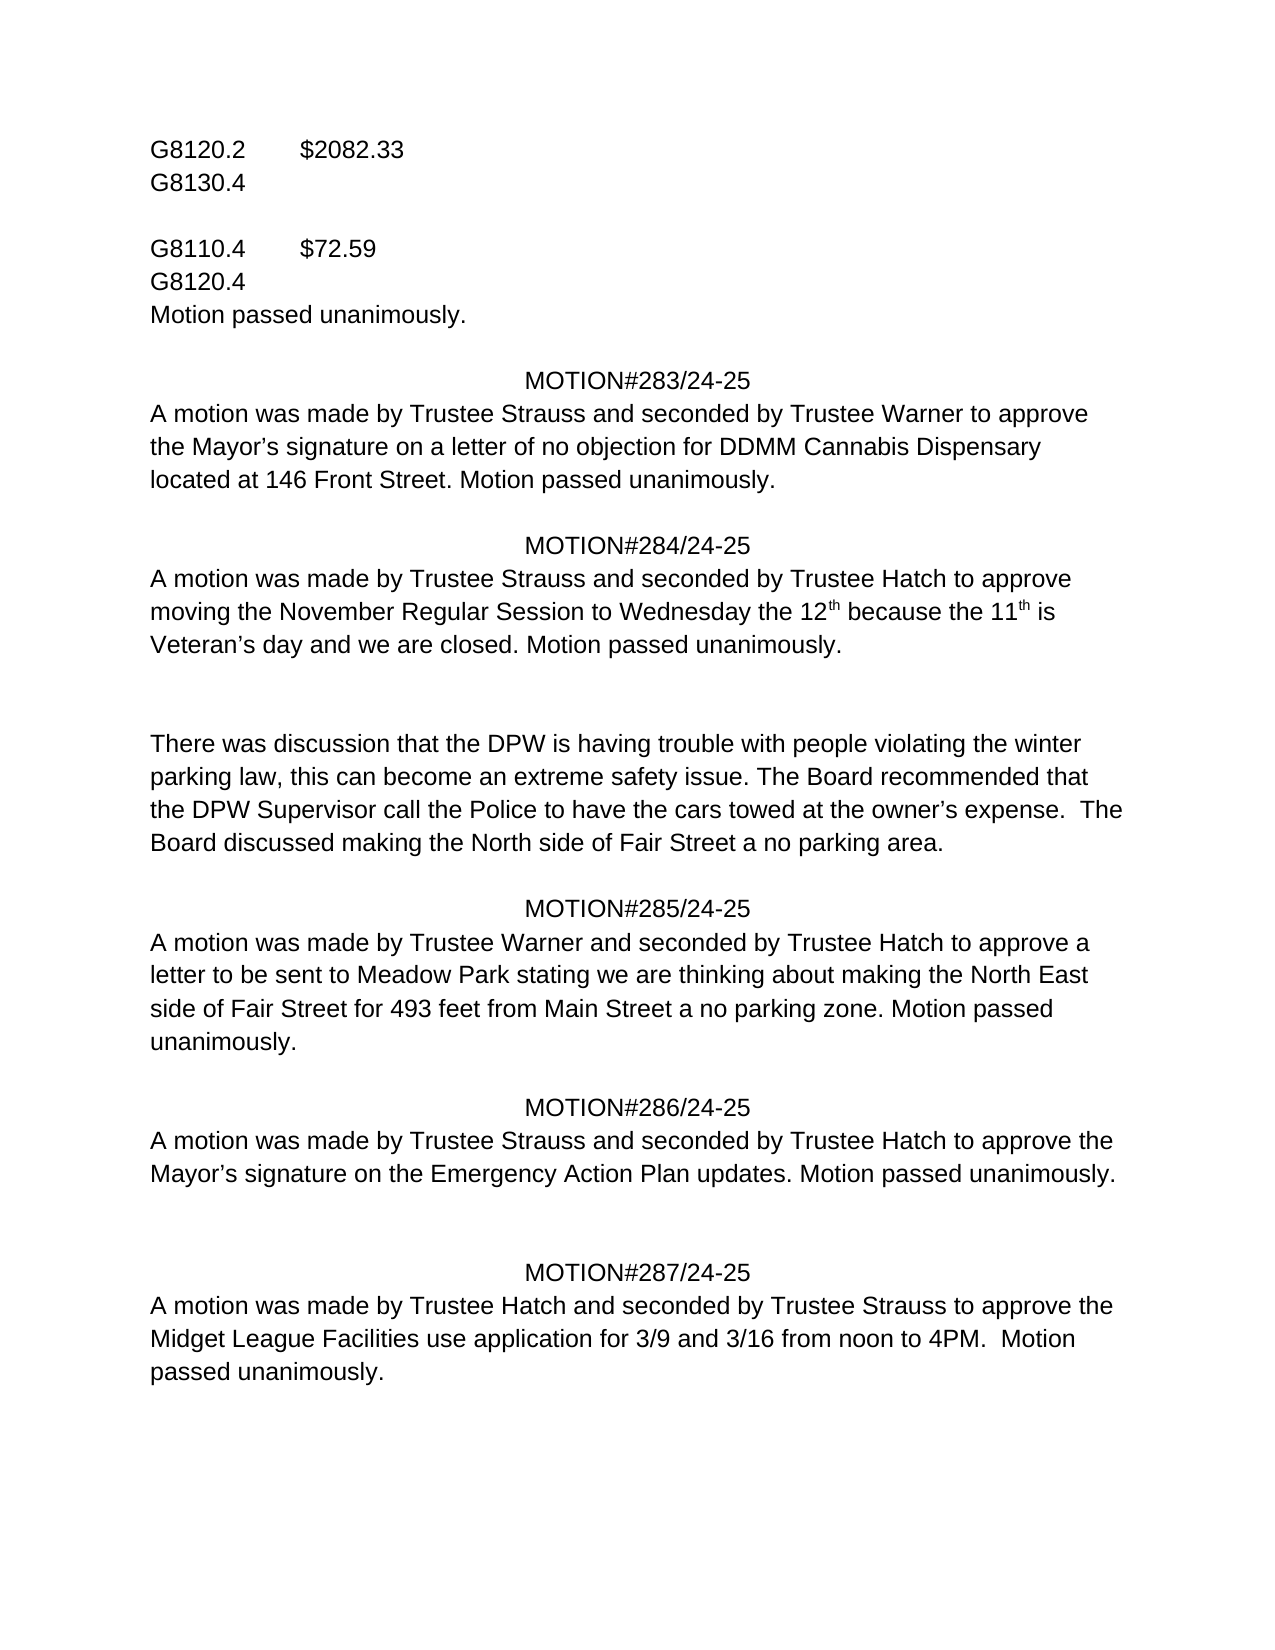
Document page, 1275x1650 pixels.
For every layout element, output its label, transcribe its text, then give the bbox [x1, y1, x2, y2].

text A motion was made by Trustee Hatch and seconded by Trustee Strauss to approve the Midget League Facilities use application for 3/9 and 3/16 from noon to 4PM. Motion passed unanimously. [150, 1291, 1125, 1386]
text MOTION#283/24-25 [150, 366, 1125, 395]
text G8130.4 [150, 168, 1125, 197]
text G8120.2 $2082.33 [150, 135, 1125, 164]
text MOTION#284/24-25 [150, 531, 1125, 560]
text MOTION#285/24-25 [150, 894, 1125, 923]
text A motion was made by Trustee Strauss and seconded by Trustee Hatch to approve the Mayor’s signature on the Emergency Action Plan updates. Motion passed unanimously. [150, 1126, 1125, 1187]
text There was discussion that the DPW is having trouble with people violating the winter parking law, this can become an extreme safety issue. The Board recommended that the DPW Supervisor call the Police to have the cars towed at the owner’s expense. The Board discussed making the North side of Fair Street a no parking area. [150, 729, 1125, 857]
text G8110.4 $72.59 [150, 234, 1125, 263]
text MOTION#286/24-25 [150, 1093, 1125, 1121]
text MOTION#287/24-25 [150, 1258, 1125, 1286]
text A motion was made by Trustee Strauss and seconded by Trustee Hatch to approve moving the November Regular Session to Wednesday the 12th because the 11th is Veteran’s day and we are closed. Motion passed unanimously. [150, 564, 1125, 659]
text A motion was made by Trustee Strauss and seconded by Trustee Warner to approve the Mayor’s signature on a letter of no objection for DDMM Cannabis Dispensary located at 146 Front Street. Motion passed unanimously. [150, 399, 1125, 494]
text A motion was made by Trustee Warner and seconded by Trustee Hatch to approve a letter to be sent to Meadow Park stating we are thinking about making the North East side of Fair Street for 493 feet from Main Street a no parking zone. Motion passed unanimously. [150, 927, 1125, 1055]
text Motion passed unanimously. [150, 300, 1125, 329]
text G8120.4 [150, 267, 1125, 296]
